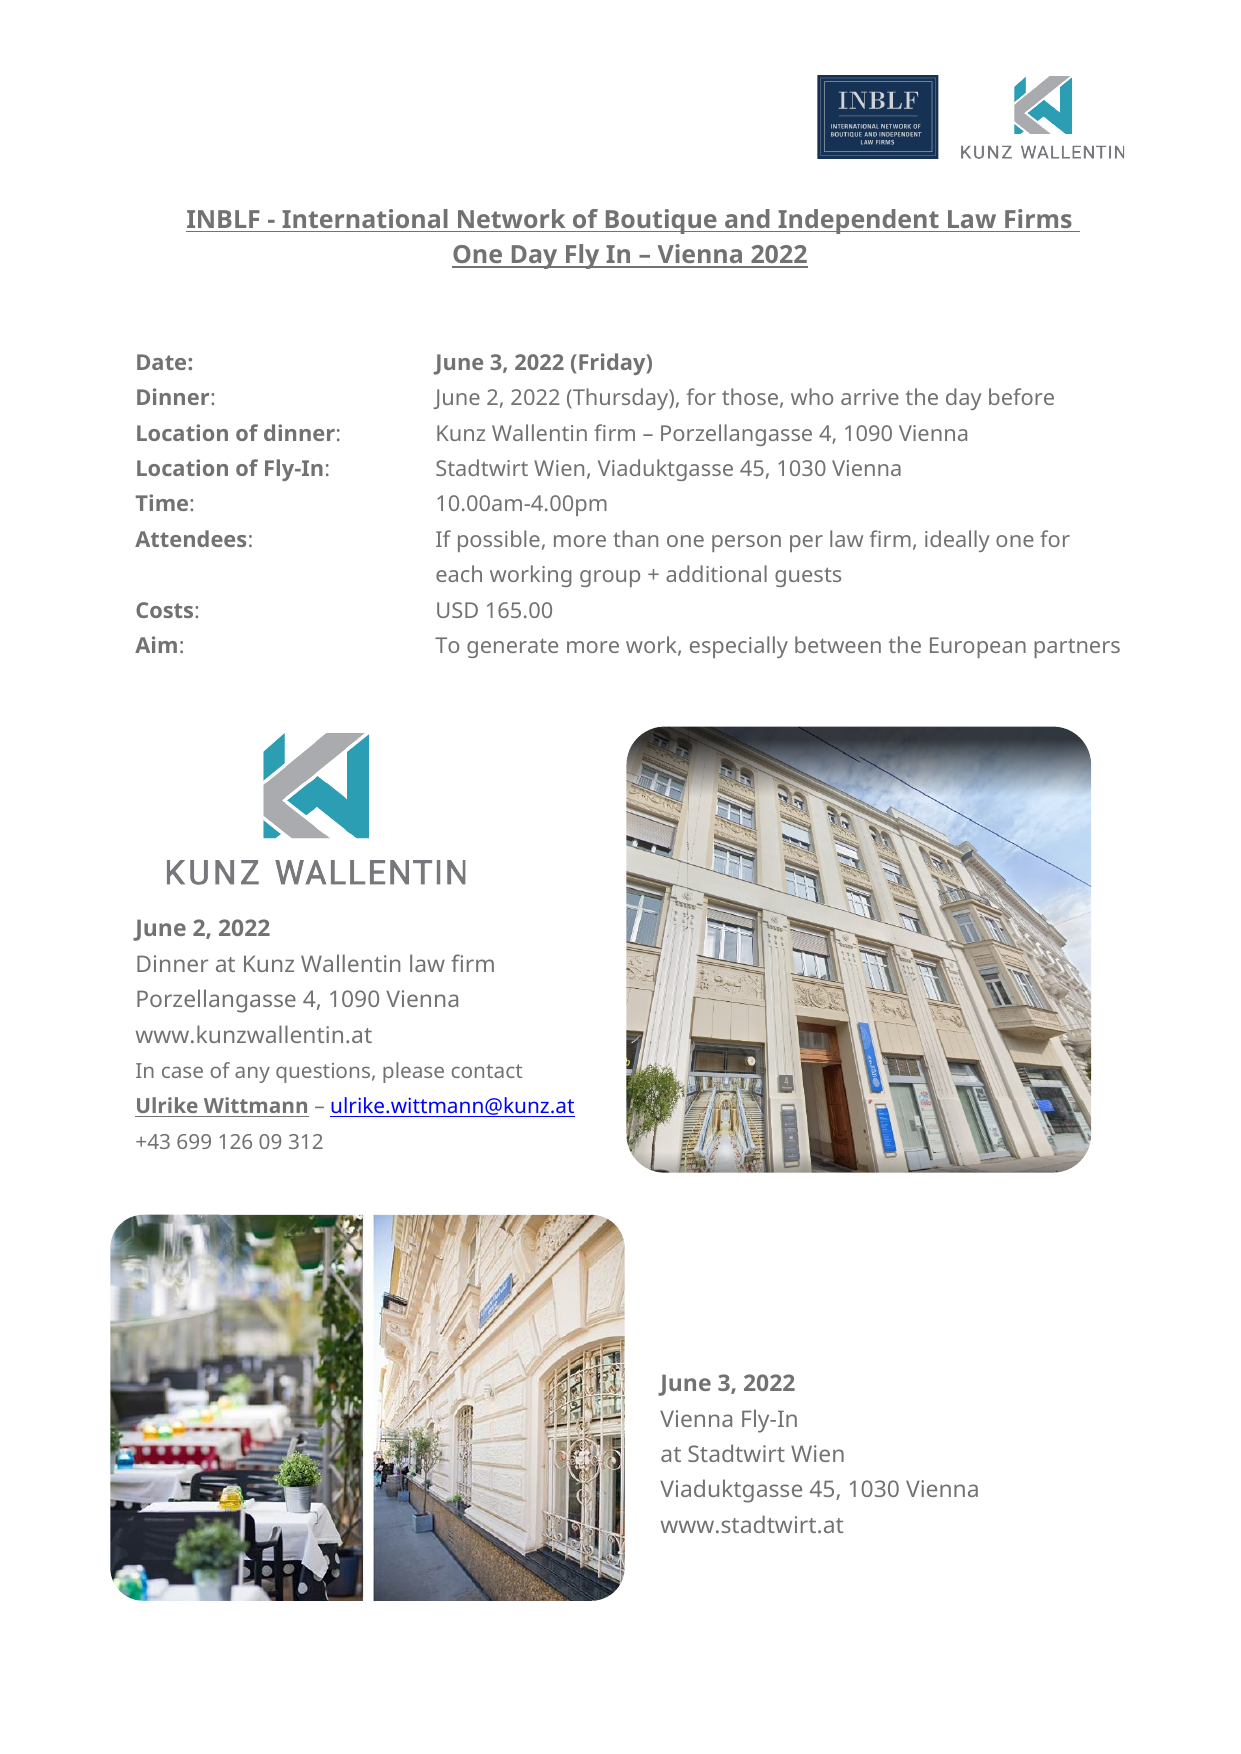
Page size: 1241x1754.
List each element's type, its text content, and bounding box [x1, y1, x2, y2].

text June 3, 2022 [135, 1363, 1124, 1399]
text One Day Fly In – Vienna 2022 [135, 236, 1124, 271]
text Porzellangasse 4, 1090 Vienna [135, 979, 1124, 1015]
text INBLF - International Network of Boutique and Independent Law Firms [135, 200, 1124, 236]
text at Stadtwirt Wien [135, 1434, 1124, 1469]
text In case of any questions, please contact [135, 1050, 1124, 1086]
text www.kunzwallentin.at [135, 1015, 1124, 1050]
text Viaduktgasse 45, 1030 Vienna [135, 1469, 1124, 1505]
text Location of Fly-In: Stadtwirt Wien, Viaduktgasse 45, 1030 Vienna [135, 448, 1124, 483]
text Time: 10.00am-4.00pm [135, 483, 1124, 519]
text Date: June 3, 2022 (Friday) [135, 342, 1124, 377]
picture [633, 1156, 1085, 1173]
text Attendees: If possible, more than one person per law firm, ideally one for each working group + additional guests [135, 519, 1124, 590]
text Dinner at Kunz Wallentin law firm [135, 944, 1124, 979]
picture [166, 733, 466, 885]
text +43 699 126 09 312 [135, 1121, 1124, 1156]
text June 2, 2022 [135, 908, 1124, 944]
text www.stadtwirt.at [135, 1505, 1124, 1540]
picture [817, 75, 939, 159]
text Aim: To generate more work, especially between the European partners [135, 625, 1124, 661]
picture [626, 726, 1092, 908]
text Costs: USD 165.00 [135, 590, 1124, 625]
picture [110, 1214, 625, 1601]
text Vienna Fly-In [135, 1399, 1124, 1434]
text Dinner: June 2, 2022 (Thursday), for those, who arrive the day before [135, 377, 1124, 413]
text Location of dinner: Kunz Wallentin firm – Porzellangasse 4, 1090 Vienna [135, 413, 1124, 448]
picture [961, 76, 1125, 159]
text Ulrike Wittmann – ulrike.wittmann@kunz.at [135, 1086, 1124, 1121]
